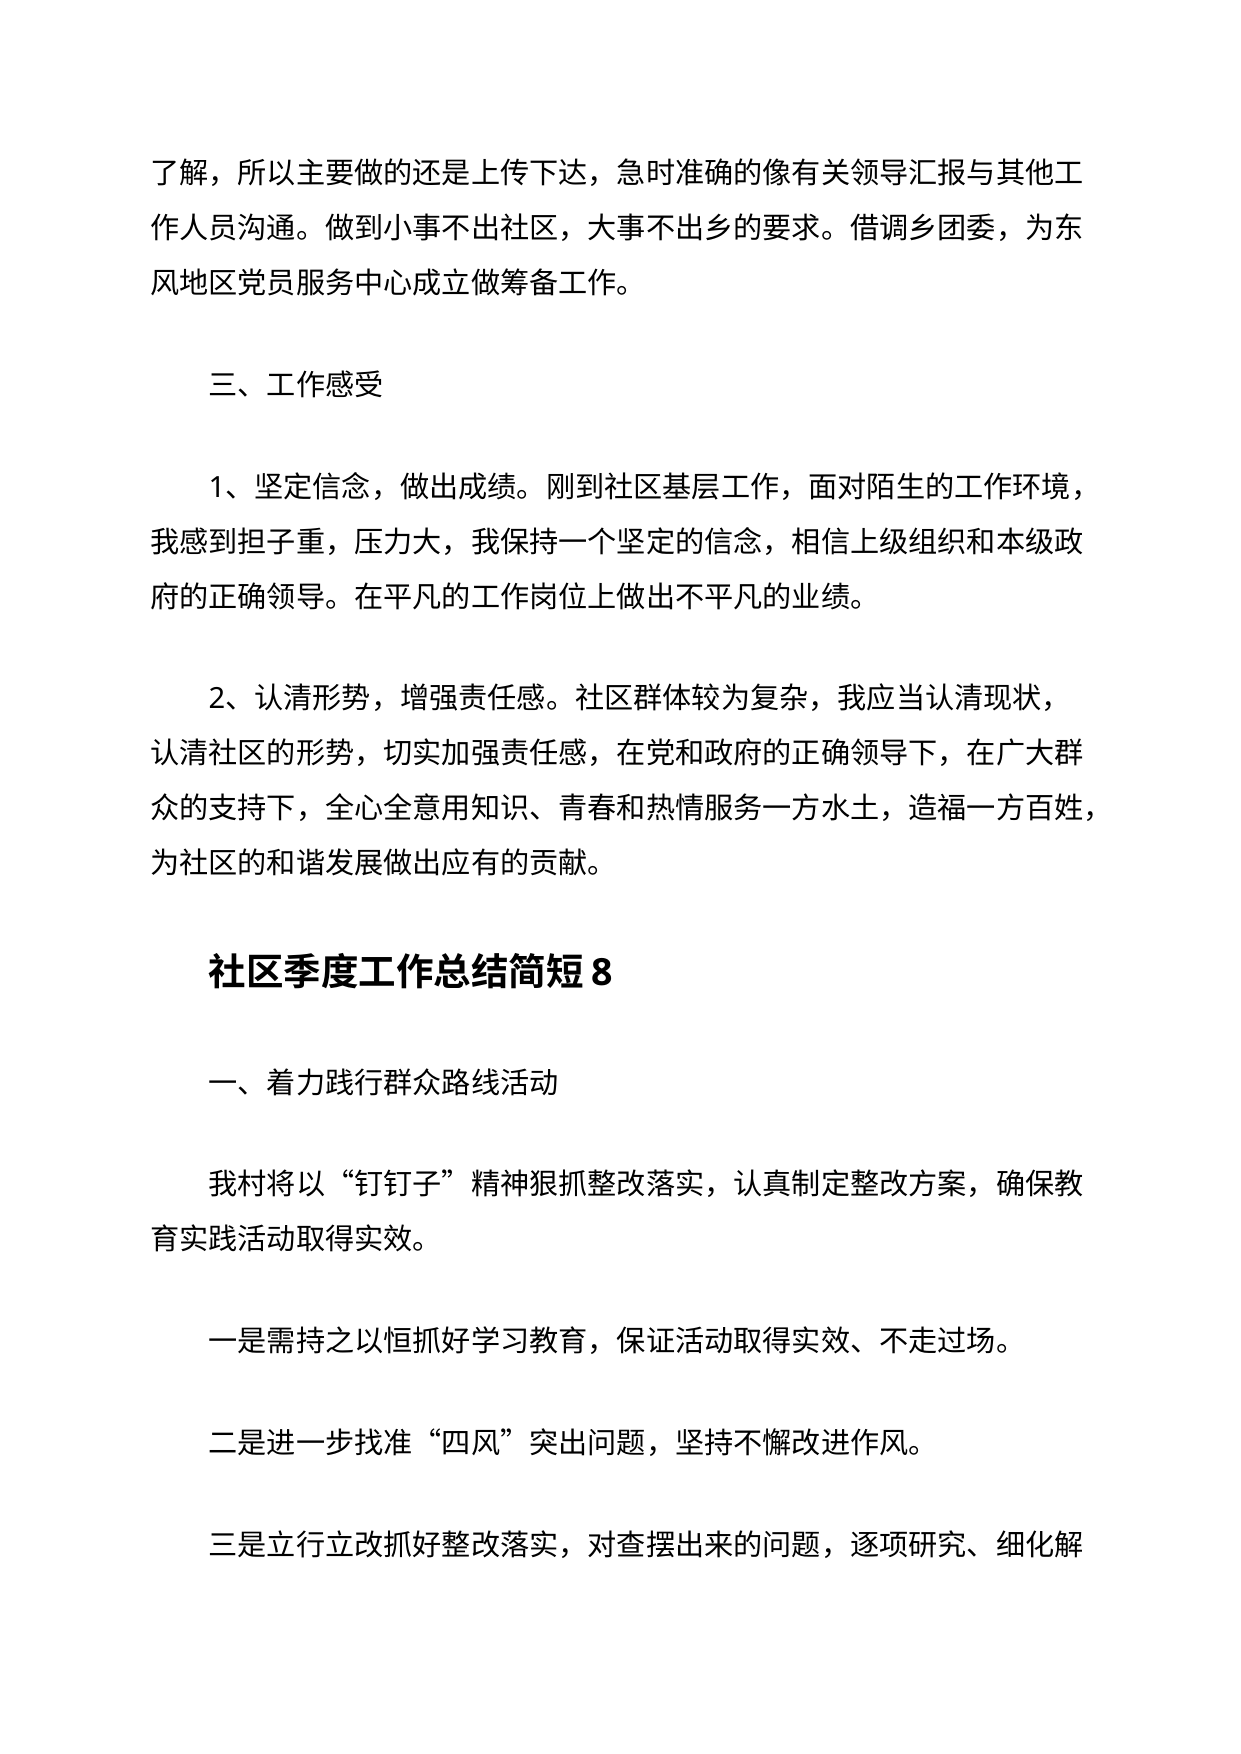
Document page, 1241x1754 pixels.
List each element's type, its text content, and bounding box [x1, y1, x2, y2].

text 一是需持之以恒抓好学习教育，保证活动取得实效、不走过场。 [150, 1318, 1090, 1360]
text 二是进一步找准“四风”突出问题，坚持不懈改进作风。 [150, 1419, 1090, 1462]
text 1、坚定信念，做出成绩。刚到社区基层工作，面对陌生的工作环境，我感到担子重，压力大，我保持一个坚定的信念，相信上级组织和本级政府的正确领导。在平凡的工作岗位上做出不平凡的业绩。 [150, 463, 1090, 616]
text 社区季度工作总结简短8 [150, 942, 1090, 996]
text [150, 150, 1090, 302]
text 2、认清形势，增强责任感。社区群体较为复杂，我应当认清现状，认清社区的形势，切实加强责任感，在党和政府的正确领导下，在广大群众的支持下，全心全意用知识、青春和热情服务一方水土，造福一方百姓，为社区的和谐发展做出应有的贡献。 [150, 675, 1090, 882]
text 我村将以“钉钉子”精神狠抓整改落实，认真制定整改方案，确保教育实践活动取得实效。 [150, 1161, 1090, 1258]
text 三、工作感受 [150, 362, 1090, 404]
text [150, 1521, 1090, 1563]
text 一、着力践行群众路线活动 [150, 1059, 1090, 1101]
